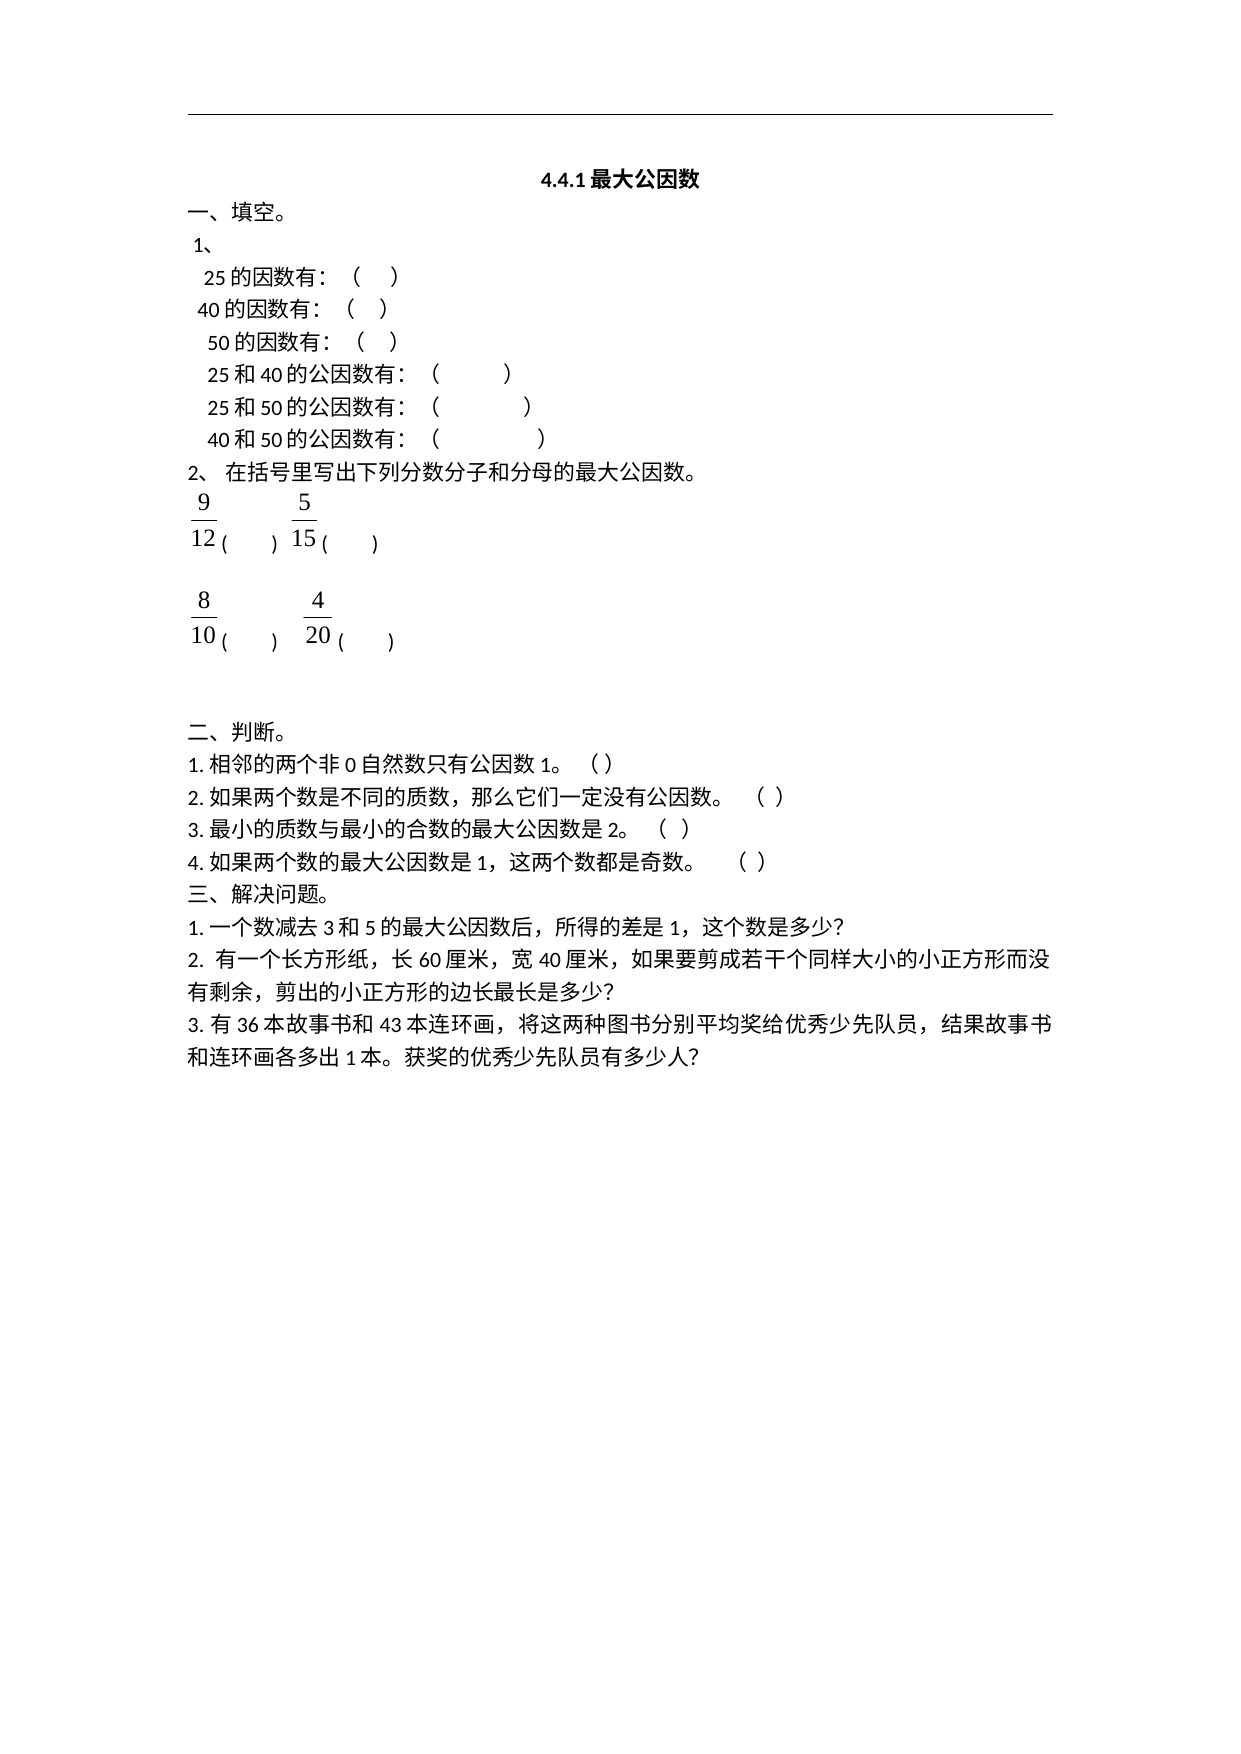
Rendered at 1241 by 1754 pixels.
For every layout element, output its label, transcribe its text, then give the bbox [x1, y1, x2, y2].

text 3. 有36本故事书和43本连环画，将这两种图书分别平均奖给优秀少先队员，结果故事书和连环画各多出1本。获奖的优秀少先队员有多少人？ [187, 1007, 1053, 1104]
text 1. 一个数减去3和5的最大公因数后，所得的差是1，这个数是多少？ [187, 909, 1053, 942]
text 4.4.1 最大公因数 [187, 162, 1053, 194]
text 2. 有一个长方形纸，长60厘米，宽40厘米，如果要剪成若干个同样大小的小正方形而没有剩余，剪出的小正方形的边长最长是多少？ [187, 942, 1053, 1007]
text 25的因数有：（ ） 40的因数有：（ ） 50的因数有：（ ） 25和40的公因数有：（ ） 25和50的公因数有：（ ） 40和50的公因数有：（ ） 2、 在括号里写出下列分数分子和分母的最大公因数。 ( ) ( ) ( ) ( ) 二、判断。 1. 相邻的两个非0自然数只有公因数1。 （ ） 2. 如果两个数是不同的质数，那么它们一定没有公因数。 （ ） 3. 最小的质数与最小的合数的最大公因数是2。 （ ） 4. 如果两个数的最大公因数是1，这两个数都是奇数。 （ ） 三、解决问题。 [187, 259, 1053, 909]
text 一、填空。 [187, 194, 1053, 227]
text 1、 [187, 227, 1053, 259]
